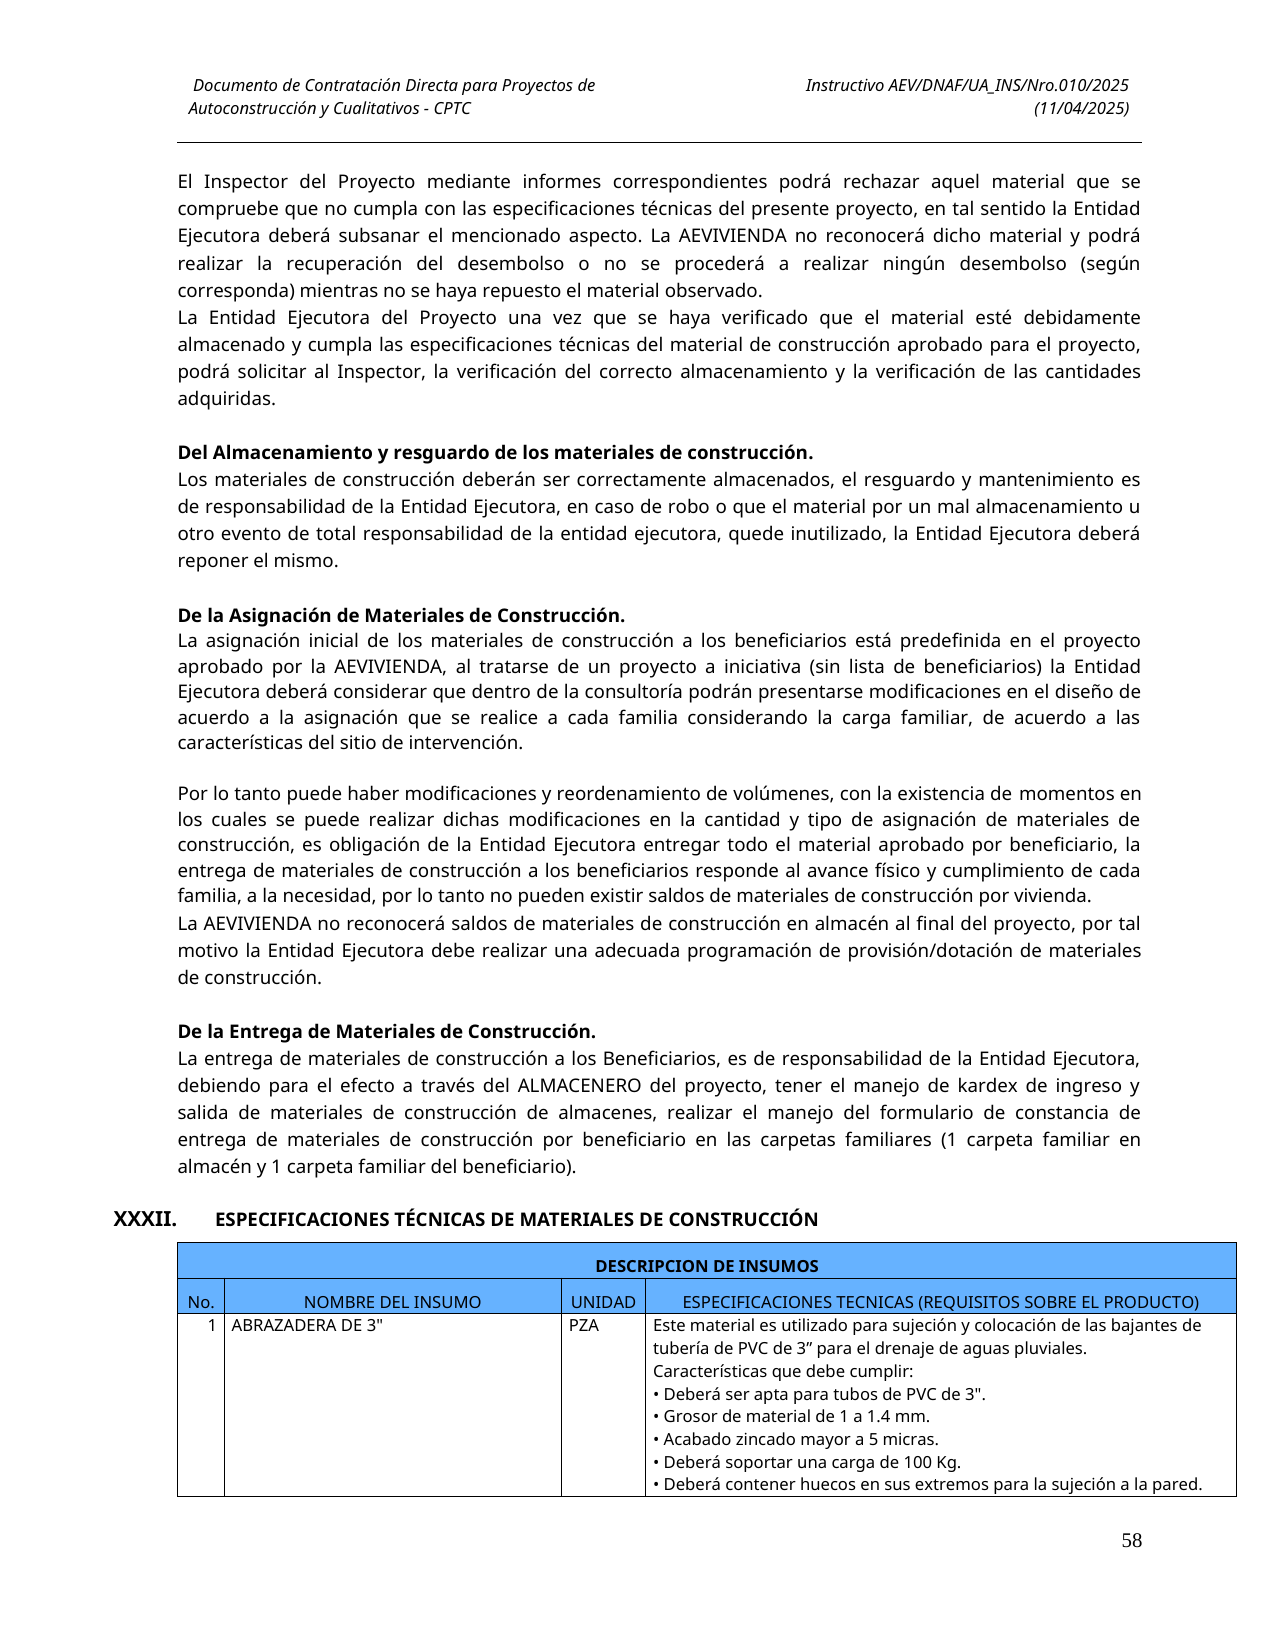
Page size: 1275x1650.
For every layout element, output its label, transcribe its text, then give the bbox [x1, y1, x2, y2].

text La Entidad Ejecutora del Proyecto una vez que se haya verificado que el material esté debidamente almacenado y cumpla las especificaciones técnicas del material de construcción aprobado para el proyecto, podrá solicitar al Inspector, la verificación del correcto almacenamiento y la verificación de las cantidades adquiridas. [177, 302, 1142, 411]
list ESPECIFICACIONES TÉCNICAS DE MATERIALES DE CONSTRUCCIÓN [177, 1204, 1142, 1232]
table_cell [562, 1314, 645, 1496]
text La asignación inicial de los materiales de construcción a los beneficiarios está predefinida en el proyecto aprobado por la AEVIVIENDA, al tratarse de un proyecto a iniciativa (sin lista de beneficiarios) la Entidad Ejecutora deberá considerar que dentro de la consultoría podrán presentarse modificaciones en el diseño de acuerdo a la asignación que se realice a cada familia considerando la carga familiar, de acuerdo a las características del sitio de intervención. [177, 627, 1142, 755]
text De la Asignación de Materiales de Construcción. [177, 600, 1142, 627]
text De la Entrega de Materiales de Construcción. [177, 1017, 1142, 1044]
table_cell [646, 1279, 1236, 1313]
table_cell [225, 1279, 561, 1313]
text Los materiales de construcción deberán ser correctamente almacenados, el resguardo y mantenimiento es de responsabilidad de la Entidad Ejecutora, en caso de robo o que el material por un mal almacenamiento u otro evento de total responsabilidad de la entidad ejecutora, quede inutilizado, la Entidad Ejecutora deberá reponer el mismo. [177, 465, 1142, 573]
text La AEVIVIENDA no reconocerá saldos de materiales de construcción en almacén al final del proyecto, por tal motivo la Entidad Ejecutora debe realizar una adecuada programación de provisión/dotación de materiales de construcción. [177, 908, 1142, 989]
text Del Almacenamiento y resguardo de los materiales de construcción. [177, 438, 1142, 465]
text Por lo tanto puede haber modificaciones y reordenamiento de volúmenes, con la existencia de momentos en los cuales se puede realizar dichas modificaciones en la cantidad y tipo de asignación de materiales de construcción, es obligación de la Entidad Ejecutora entregar todo el material aprobado por beneficiario, la entrega de materiales de construcción a los beneficiarios responde al avance físico y cumplimiento de cada familia, a la necesidad, por lo tanto no pueden existir saldos de materiales de construcción por vivienda. [177, 781, 1142, 908]
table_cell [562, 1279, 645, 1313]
text La entrega de materiales de construcción a los Beneficiarios, es de responsabilidad de la Entidad Ejecutora, debiendo para el efecto a través del ALMACENERO del proyecto, tener el manejo de kardex de ingreso y salida de materiales de construcción de almacenes, realizar el manejo del formulario de constancia de entrega de materiales de construcción por beneficiario en las carpetas familiares (1 carpeta familiar en almacén y 1 carpeta familiar del beneficiario). [177, 1044, 1142, 1179]
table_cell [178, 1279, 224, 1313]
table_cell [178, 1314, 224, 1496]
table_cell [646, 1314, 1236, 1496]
text El Inspector del Proyecto mediante informes correspondientes podrá rechazar aquel material que se compruebe que no cumpla con las especificaciones técnicas del presente proyecto, en tal sentido la Entidad Ejecutora deberá subsanar el mencionado aspecto. La AEVIVIENDA no reconocerá dicho material y podrá realizar la recuperación del desembolso o no se procederá a realizar ningún desembolso (según corresponda) mientras no se haya repuesto el material observado. [177, 167, 1142, 302]
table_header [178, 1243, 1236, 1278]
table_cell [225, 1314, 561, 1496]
